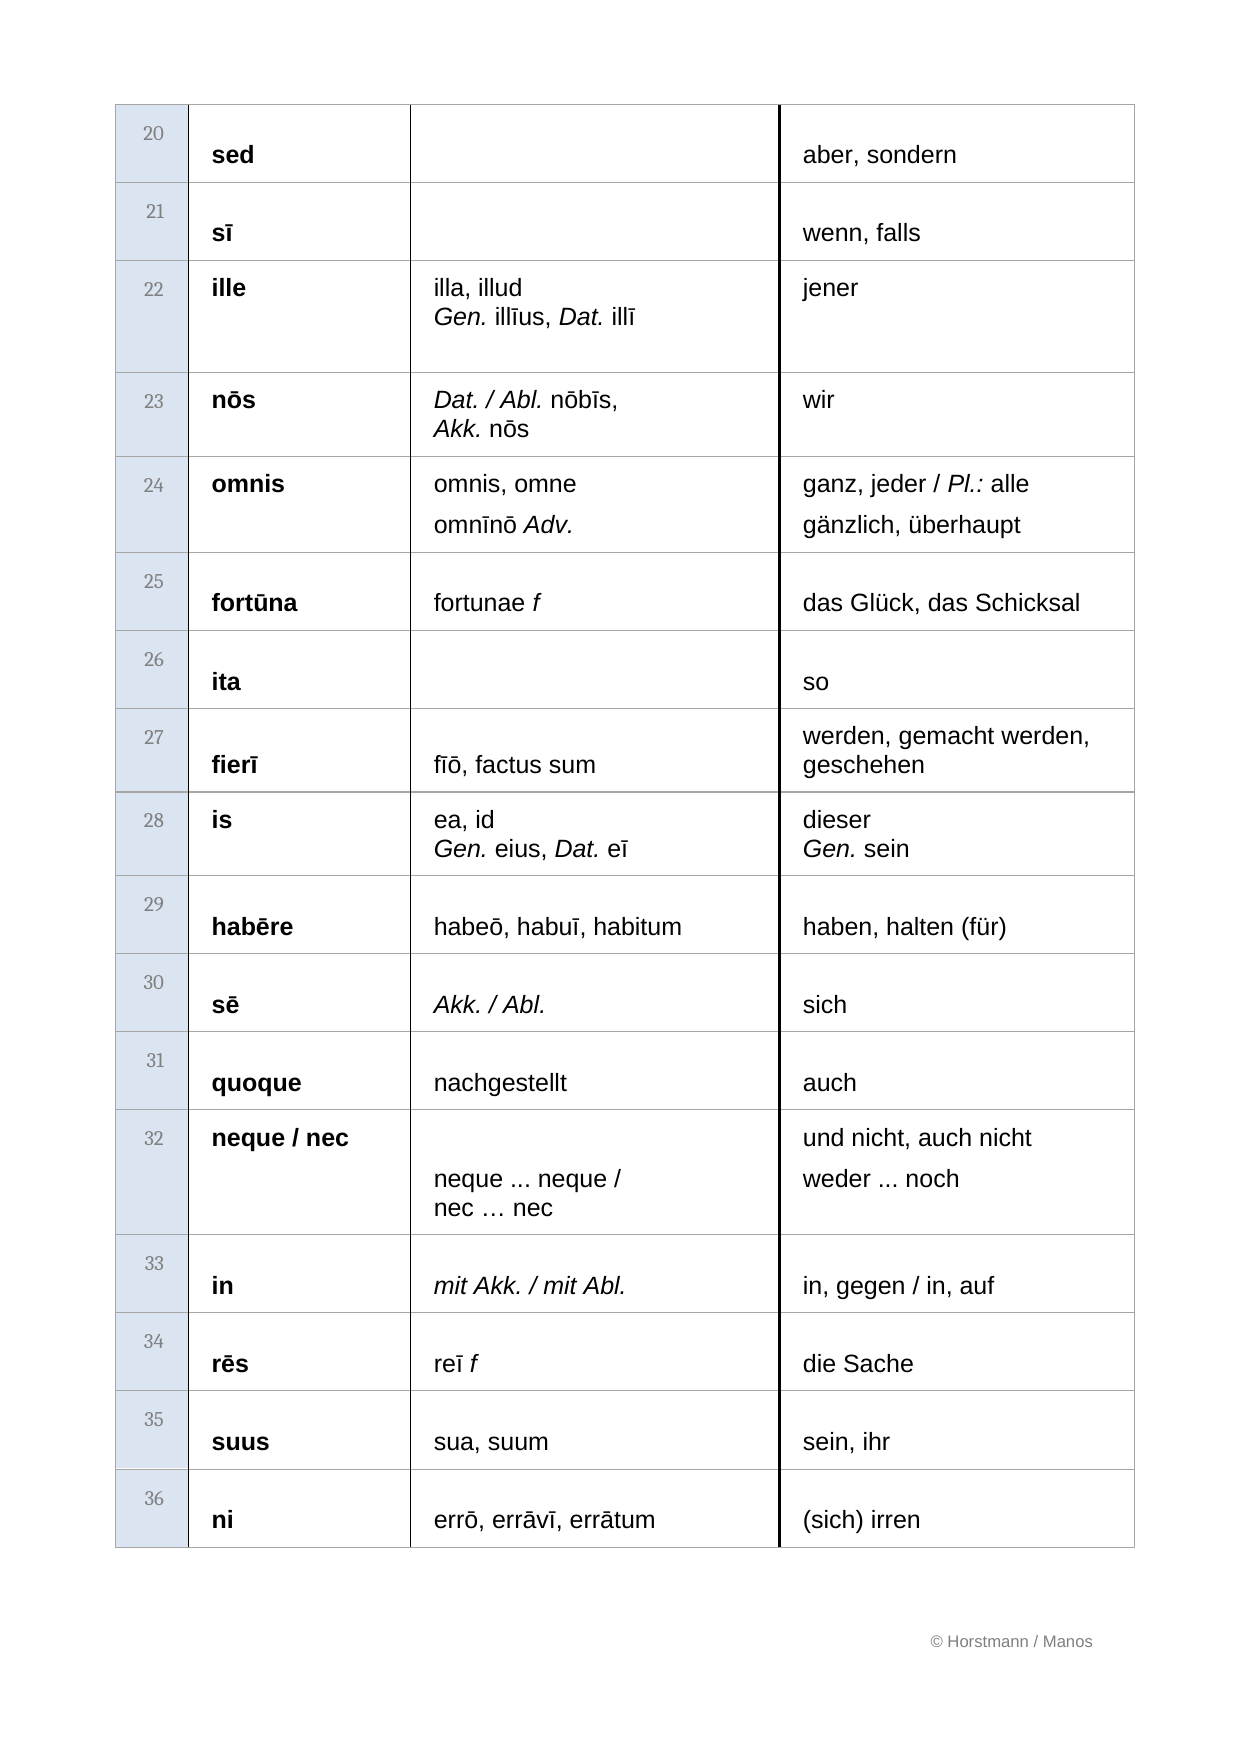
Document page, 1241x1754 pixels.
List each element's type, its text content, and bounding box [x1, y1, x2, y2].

table_cell sē [189, 954, 410, 1031]
table_cell [116, 457, 188, 552]
table_cell und nicht, auch nicht weder ... noch [781, 1110, 1134, 1234]
table_cell [116, 1470, 188, 1547]
table_cell sein, ihr [781, 1391, 1134, 1468]
table_cell nōs [189, 373, 410, 456]
table_cell haben, halten (für) [781, 876, 1134, 953]
table_cell das Glück, das Schicksal [781, 553, 1134, 630]
table_cell in [189, 1235, 410, 1312]
table_cell [116, 876, 188, 953]
table_cell mit Akk. / mit Abl. [411, 1235, 778, 1312]
table_cell so [781, 631, 1134, 708]
table_cell die Sache [781, 1313, 1134, 1390]
table_cell fortūna [189, 553, 410, 630]
table_cell ni [189, 1470, 410, 1547]
table_cell [116, 183, 188, 260]
table_cell [116, 709, 188, 791]
table_cell [116, 1313, 188, 1390]
table_cell illa, illud Gen. illīus, Dat. illī [411, 261, 778, 372]
table_cell ganz, jeder / Pl.: alle gänzlich, überhaupt [781, 457, 1134, 552]
table_cell [411, 105, 778, 182]
table_cell habēre [189, 876, 410, 953]
table_cell [116, 631, 188, 708]
table_cell sed [189, 105, 410, 182]
table_cell aber, sondern [781, 105, 1134, 182]
table_cell [411, 631, 778, 708]
table_cell habeō, habuī, habitum [411, 876, 778, 953]
table_cell errō, errāvī, errātum [411, 1470, 778, 1547]
table_cell jener [781, 261, 1134, 372]
table_cell [116, 261, 188, 372]
table_cell [116, 954, 188, 1031]
table_cell [116, 553, 188, 630]
table_cell ita [189, 631, 410, 708]
table_cell [116, 1032, 188, 1109]
table_cell fortunae f [411, 553, 778, 630]
table_cell sī [189, 183, 410, 260]
table_cell [116, 373, 188, 456]
table_cell Akk. / Abl. [411, 954, 778, 1031]
table_cell werden, gemacht werden, geschehen [781, 709, 1134, 791]
table_cell [116, 1391, 188, 1468]
table_cell auch [781, 1032, 1134, 1109]
table_cell neque / nec [189, 1110, 410, 1234]
table_cell fierī [189, 709, 410, 791]
table_cell [116, 1110, 188, 1234]
table_cell Dat. / Abl. nōbīs, Akk. nōs [411, 373, 778, 456]
table_cell omnis, omne omnīnō Adv. [411, 457, 778, 552]
table_cell ea, id Gen. eius, Dat. eī [411, 793, 778, 875]
table_cell in, gegen / in, auf [781, 1235, 1134, 1312]
table_cell sua, suum [411, 1391, 778, 1468]
table_cell nachgestellt [411, 1032, 778, 1109]
table_cell wir [781, 373, 1134, 456]
table_cell (sich) irren [781, 1470, 1134, 1547]
table_cell suus [189, 1391, 410, 1468]
table_cell fīō, factus sum [411, 709, 778, 791]
table_cell dieser Gen. sein [781, 793, 1134, 875]
table_cell quoque [189, 1032, 410, 1109]
table_cell [116, 1235, 188, 1312]
table_cell sich [781, 954, 1134, 1031]
table_cell ille [189, 261, 410, 372]
table_cell wenn, falls [781, 183, 1134, 260]
table_cell omnis [189, 457, 410, 552]
table_cell neque ... neque / nec … nec [411, 1110, 778, 1234]
table_cell [411, 183, 778, 260]
table_cell rēs [189, 1313, 410, 1390]
table_cell is [189, 793, 410, 875]
table_cell reī f [411, 1313, 778, 1390]
table_cell [116, 793, 188, 875]
table_cell [116, 105, 188, 182]
